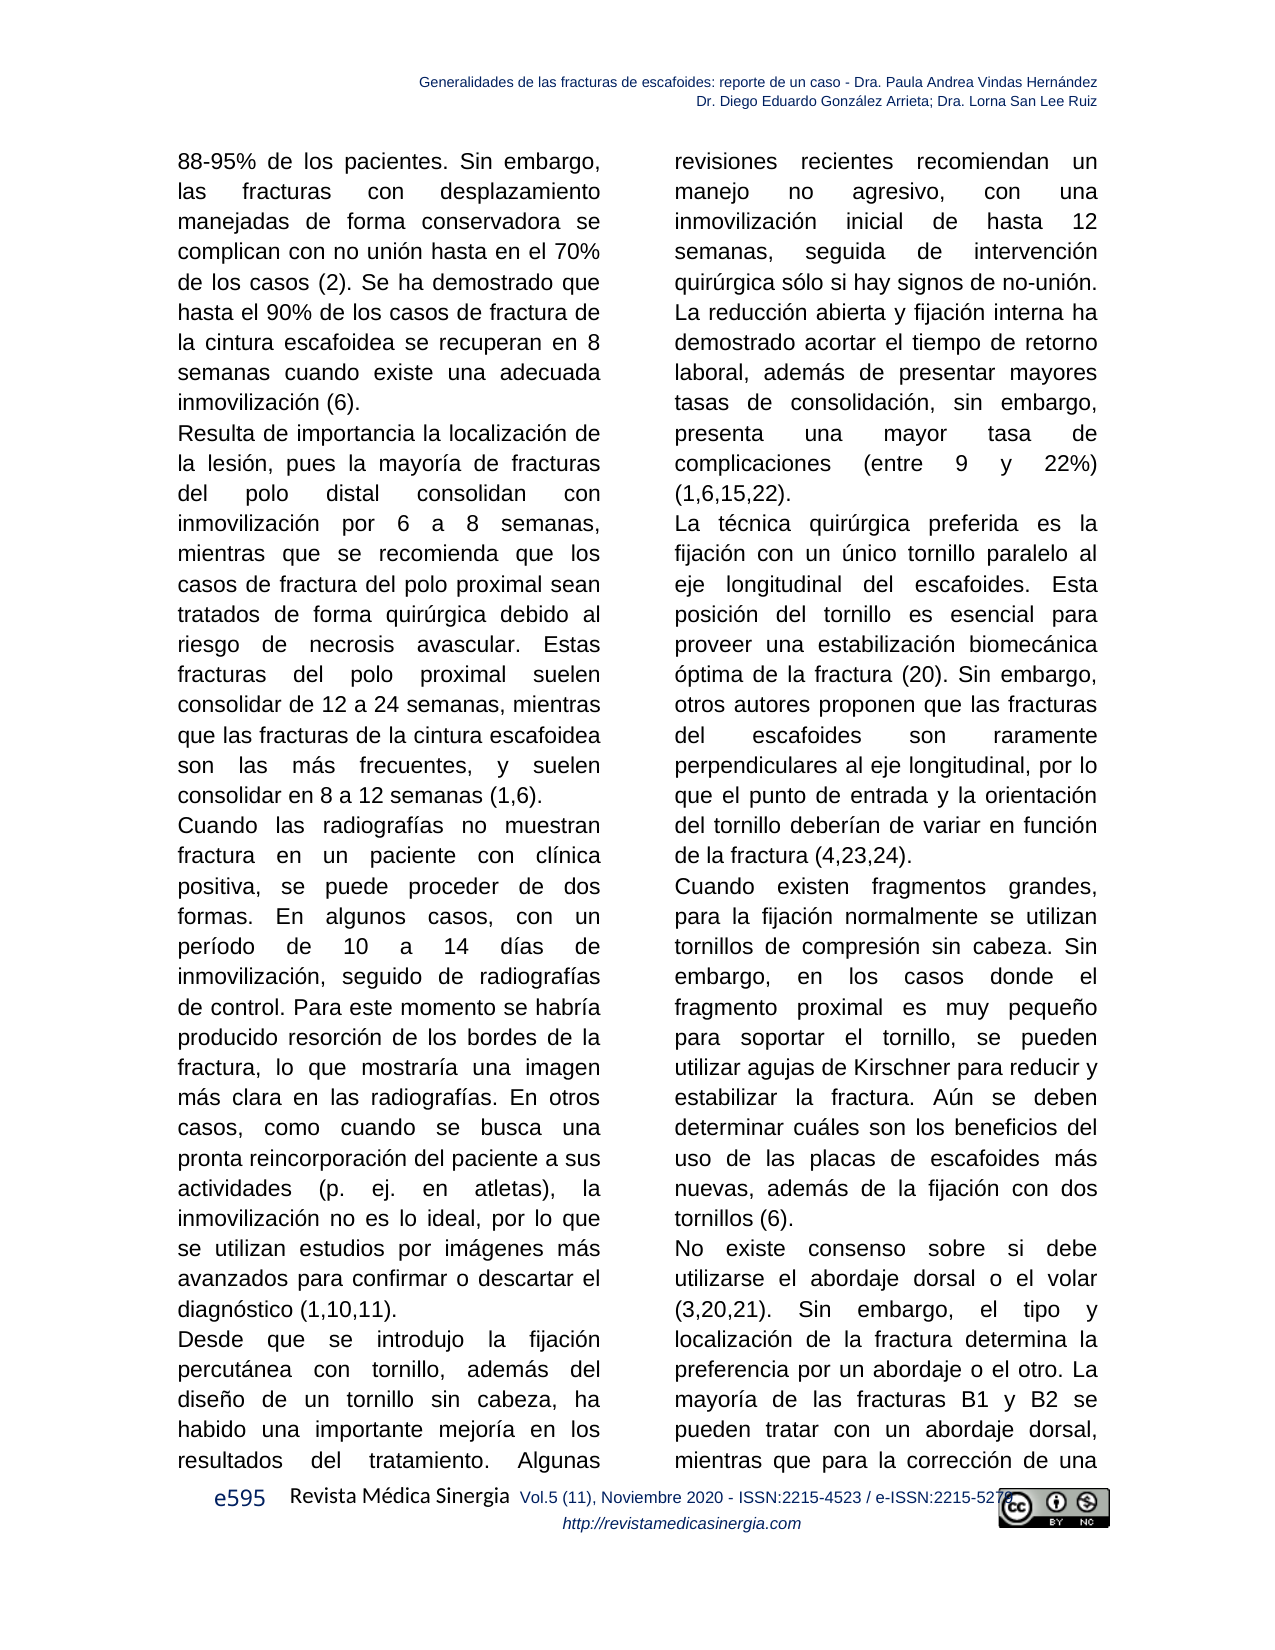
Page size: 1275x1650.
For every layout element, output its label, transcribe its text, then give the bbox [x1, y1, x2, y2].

text Cuando las radiografías no muestran fractura en un paciente con clínica positiva, se puede proceder de dos formas. En algunos casos, con un período de 10 a 14 días de inmovilización, seguido de radiografías de control. Para este momento se habría producido resorción de los bordes de la fractura, lo que mostraría una imagen más clara en las radiografías. En otros casos, como cuando se busca una pronta reincorporación del paciente a sus actividades (p. ej. en atletas), la inmovilización no es lo ideal, por lo que se utilizan estudios por imágenes más avanzados para confirmar o descartar el diagnóstico (1,10,11). [177, 812, 601, 1322]
text La técnica quirúrgica preferida es la fijación con un único tornillo paralelo al eje longitudinal del escafoides. Esta posición del tornillo es esencial para proveer una estabilización biomecánica óptima de la fractura (20). Sin embargo, otros autores proponen que las fracturas del escafoides son raramente perpendiculares al eje longitudinal, por lo que el punto de entrada y la orientación del tornillo deberían de variar en función de la fractura (4,23,24). [674, 510, 1098, 869]
text Cuando existen fragmentos grandes, para la fijación normalmente se utilizan tornillos de compresión sin cabeza. Sin embargo, en los casos donde el fragmento proximal es muy pequeño para soportar el tornillo, se pueden utilizar agujas de Kirschner para reducir y estabilizar la fractura. Aún se deben determinar cuáles son los beneficios del uso de las placas de escafoides más nuevas, además de la fijación con dos tornillos (6). [674, 873, 1098, 1231]
picture [998, 1488, 1110, 1528]
text Resulta de importancia la localización de la lesión, pues la mayoría de fracturas del polo distal consolidan con inmovilización por 6 a 8 semanas, mientras que se recomienda que los casos de fractura del polo proximal sean tratados de forma quirúrgica debido al riesgo de necrosis avascular. Estas fracturas del polo proximal suelen consolidar de 12 a 24 semanas, mientras que las fracturas de la cintura escafoidea son las más frecuentes, y suelen consolidar en 8 a 12 semanas (1,6). [177, 419, 601, 808]
text Desde que se introdujo la fijación percutánea con tornillo, además del diseño de un tornillo sin cabeza, ha habido una importante mejoría en los resultados del tratamiento. Algunas revisiones recientes recomiendan un manejo no agresivo, con una inmovilización inicial de hasta 12 semanas, seguida de intervención quirúrgica sólo si hay signos de no-unión. La reducción abierta y fijación interna ha demostrado acortar el tiempo de retorno laboral, además de presentar mayores tasas de consolidación, sin embargo, presenta una mayor tasa de complicaciones (entre 9 y 22%) (1,6,15,22). [674, 148, 1098, 506]
text Desde que se introdujo la fijación percutánea con tornillo, además del diseño de un tornillo sin cabeza, ha habido una importante mejoría en los resultados del tratamiento. Algunas revisiones recientes recomiendan un manejo no agresivo, con una inmovilización inicial de hasta 12 semanas, seguida de intervención quirúrgica sólo si hay signos de no-unión. La reducción abierta y fijación interna ha demostrado acortar el tiempo de retorno laboral, además de presentar mayores tasas de consolidación, sin embargo, presenta una mayor tasa de complicaciones (entre 9 y 22%) (1,6,15,22). [177, 1326, 601, 1473]
